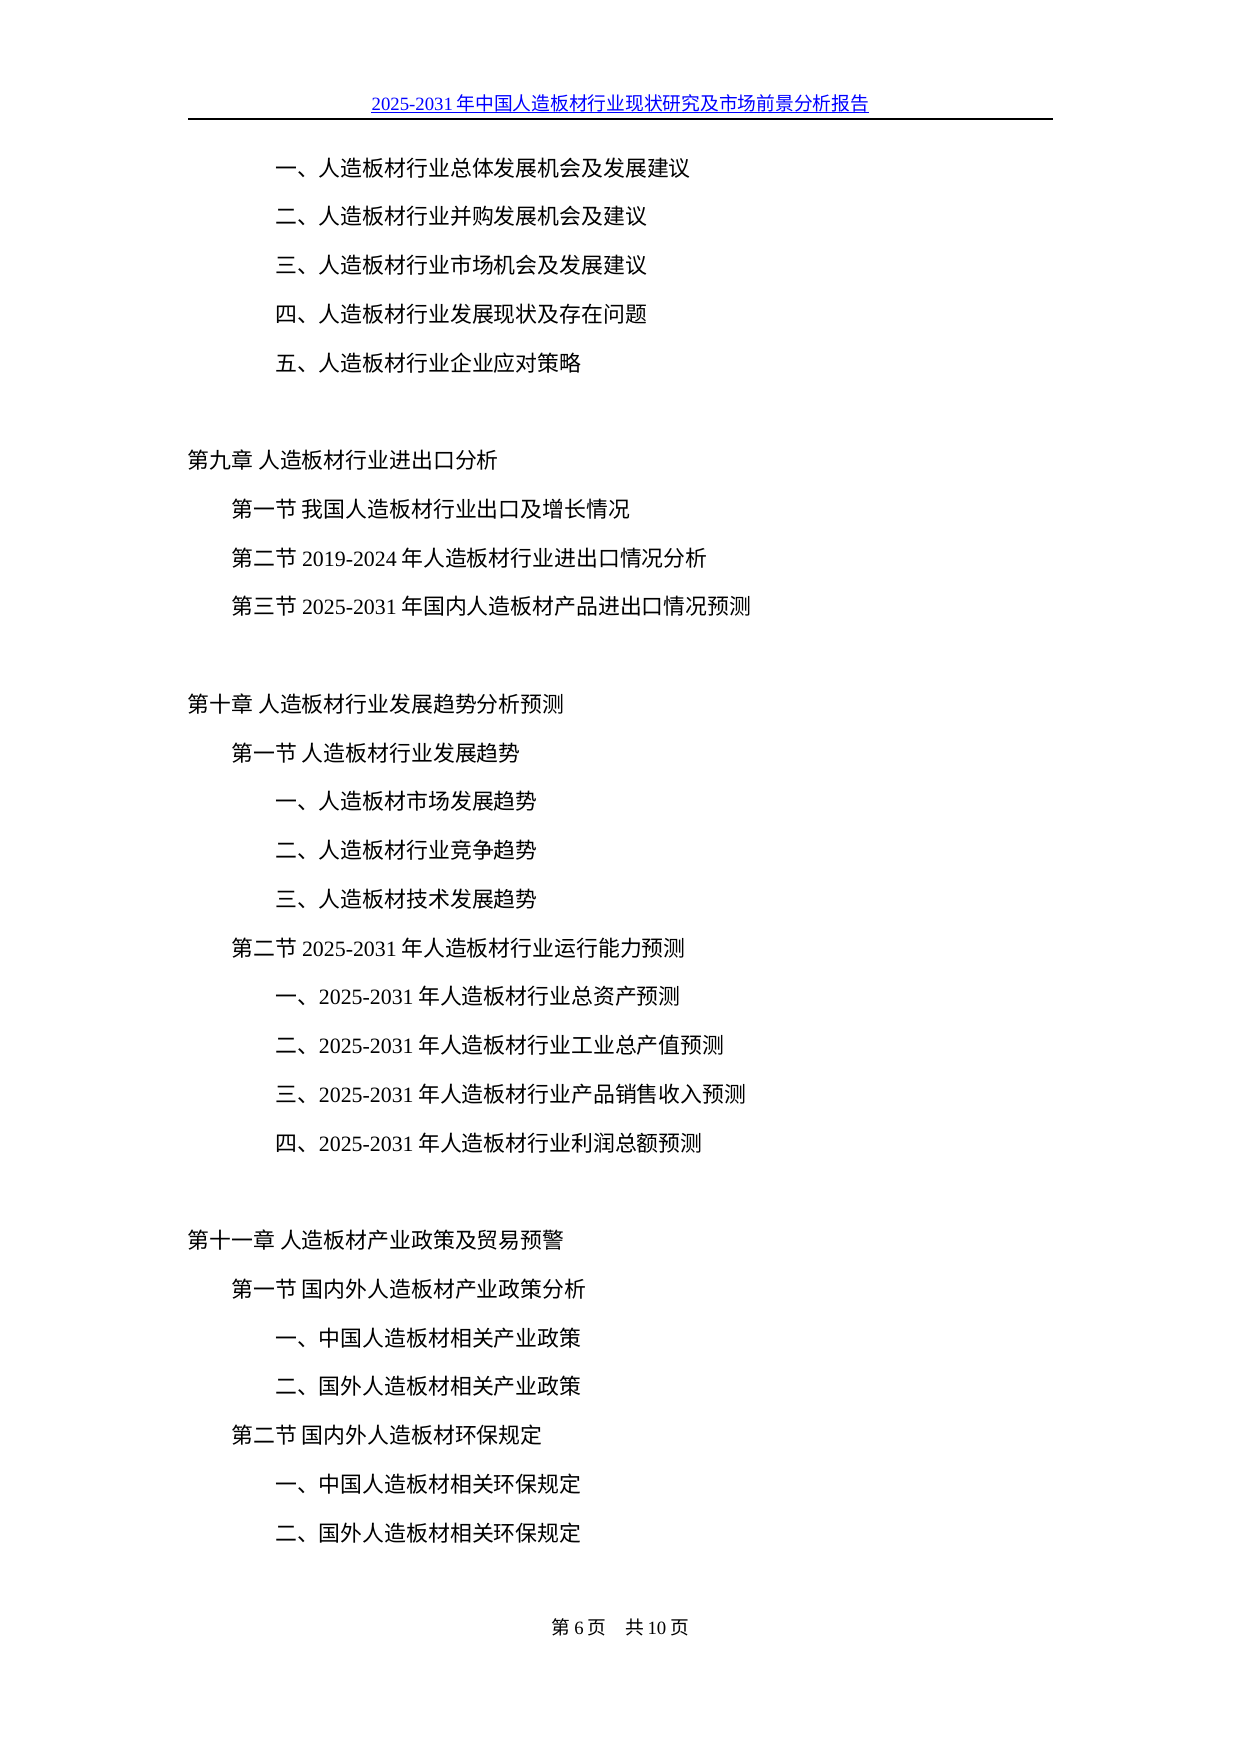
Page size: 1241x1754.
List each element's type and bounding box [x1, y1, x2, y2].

text [187, 150, 1053, 1548]
